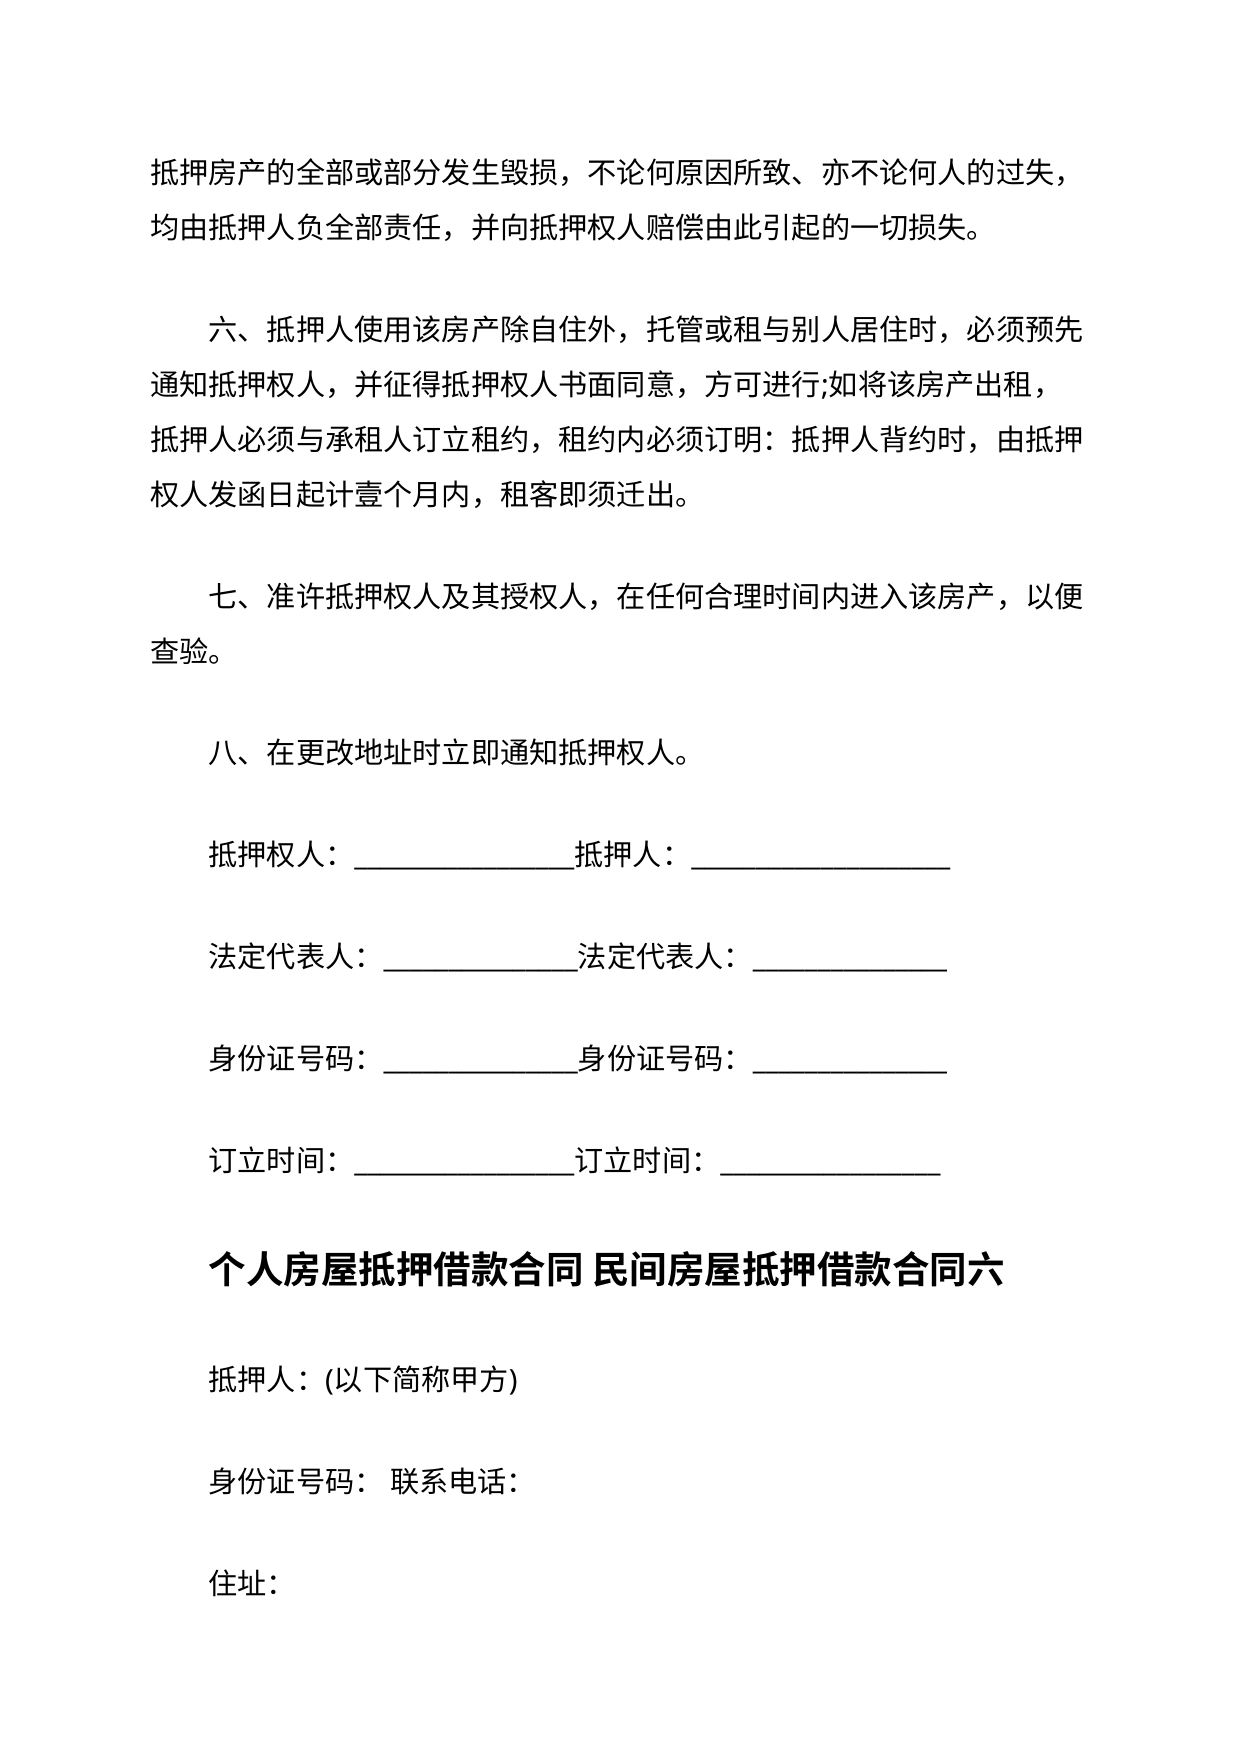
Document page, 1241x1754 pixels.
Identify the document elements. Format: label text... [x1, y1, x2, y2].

text 身份证号码： 联系电话： [150, 1459, 1090, 1501]
text 七、准许抵押权人及其授权人，在任何合理时间内进入该房产，以便查验。 [150, 573, 1090, 670]
text 身份证号码：_______________身份证号码：_______________ [150, 1036, 1090, 1078]
text 住址： [150, 1561, 1090, 1603]
text 八、在更改地址时立即通知抵押权人。 [150, 730, 1090, 772]
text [150, 150, 1090, 247]
text 个人房屋抵押借款合同 民间房屋抵押借款合同六 [150, 1239, 1090, 1294]
text 订立时间：_________________订立时间：_________________ [150, 1138, 1090, 1180]
text 六、抵押人使用该房产除自住外，托管或租与别人居住时，必须预先通知抵押权人，并征得抵押权人书面同意，方可进行;如将该房产出租，抵押人必须与承租人订立租约，租约内必须订明：抵押人背约时，由抵押权人发函日起计壹个月内，租客即须迁出。 [150, 307, 1090, 514]
text 法定代表人：_______________法定代表人：_______________ [150, 934, 1090, 976]
text 抵押人：(以下简称甲方) [150, 1357, 1090, 1399]
text 抵押权人：_________________抵押人：____________________ [150, 832, 1090, 874]
